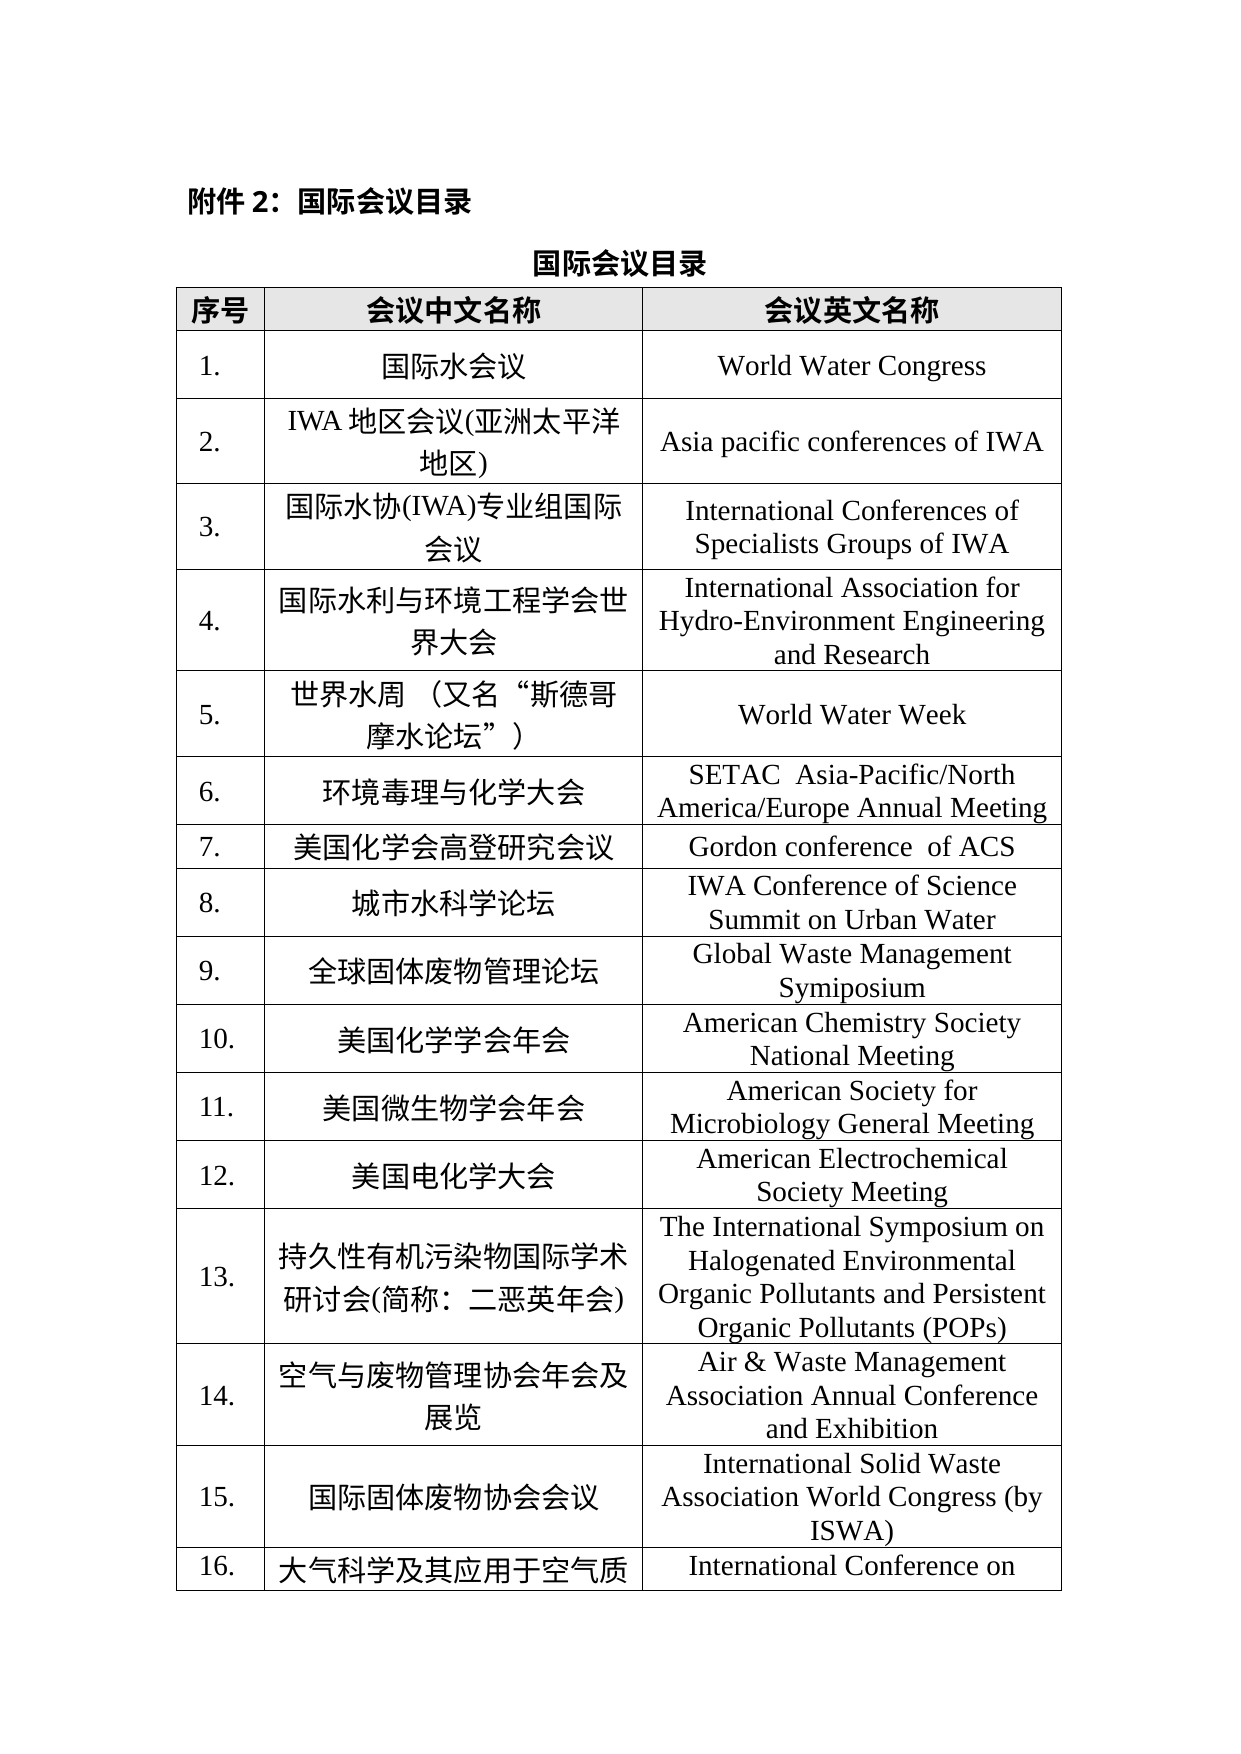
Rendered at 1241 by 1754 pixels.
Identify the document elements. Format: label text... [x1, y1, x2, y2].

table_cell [643, 1548, 1061, 1590]
table_cell [177, 1209, 264, 1343]
table_cell 美国化学学会年会 [265, 1005, 642, 1072]
table_header 会议中文名称 [265, 288, 642, 330]
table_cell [265, 1548, 642, 1590]
text 国际会议目录 [187, 224, 1053, 287]
table_cell Air & Waste Management Association Annual Conference and Exhibition [643, 1344, 1061, 1445]
table_cell [177, 1141, 264, 1208]
table_cell Gordon conference of ACS [643, 825, 1061, 867]
table_cell 国际固体废物协会会议 [265, 1446, 642, 1547]
table_cell World Water Week [643, 671, 1061, 756]
table_cell [177, 570, 264, 670]
table_cell [177, 484, 264, 569]
table_cell IWA Conference of Science Summit on Urban Water [643, 869, 1061, 936]
table_cell 世界水周 （又名“斯德哥摩水论坛”） [265, 671, 642, 756]
table_cell 美国化学会高登研究会议 [265, 825, 642, 867]
table_cell [177, 331, 264, 397]
table_cell [177, 399, 264, 483]
table_cell [177, 825, 264, 867]
table_cell Global Waste Management Symiposium [643, 937, 1061, 1004]
table_header 会议英文名称 [643, 288, 1061, 330]
table_cell IWA 地区会议(亚洲太平洋地区) [265, 399, 642, 483]
table_cell American Chemistry Society National Meeting [643, 1005, 1061, 1072]
table_cell 持久性有机污染物国际学术研讨会(简称：二恶英年会) [265, 1209, 642, 1343]
table_cell 空气与废物管理协会年会及展览 [265, 1344, 642, 1445]
table_cell SETAC Asia-Pacific/North America/Europe Annual Meeting [643, 757, 1061, 824]
table_cell 城市水科学论坛 [265, 869, 642, 936]
table_cell The International Symposium on Halogenated Environmental Organic Pollutants and Persistent Organic Pollutants (POPs) [643, 1209, 1061, 1343]
table_cell American Electrochemical Society Meeting [643, 1141, 1061, 1208]
table_cell 国际水会议 [265, 331, 642, 397]
table_cell International Conferences of Specialists Groups of IWA [643, 484, 1061, 569]
table_cell 美国电化学大会 [265, 1141, 642, 1208]
table_cell 美国微生物学会年会 [265, 1073, 642, 1140]
table_cell 全球固体废物管理论坛 [265, 937, 642, 1004]
table_cell 环境毒理与化学大会 [265, 757, 642, 824]
table_cell Asia pacific conferences of IWA [643, 399, 1061, 483]
table_cell American Society for Microbiology General Meeting [643, 1073, 1061, 1140]
table_cell World Water Congress [643, 331, 1061, 397]
table_cell [177, 1073, 264, 1140]
table_cell 国际水协(IWA)专业组国际会议 [265, 484, 642, 569]
text 附件2：国际会议目录 [187, 162, 1053, 224]
table_cell [177, 671, 264, 756]
table_cell [177, 1548, 264, 1590]
table_cell [177, 1446, 264, 1547]
table_cell [177, 1344, 264, 1445]
table_cell International Solid Waste Association World Congress (by ISWA) [643, 1446, 1061, 1547]
table_cell [177, 937, 264, 1004]
table_cell [177, 1005, 264, 1072]
table_cell 国际水利与环境工程学会世界大会 [265, 570, 642, 670]
table_cell International Association for Hydro-Environment Engineering and Research [643, 570, 1061, 670]
table_header 序号 [177, 288, 264, 330]
table_cell [177, 869, 264, 936]
table_cell [177, 757, 264, 824]
